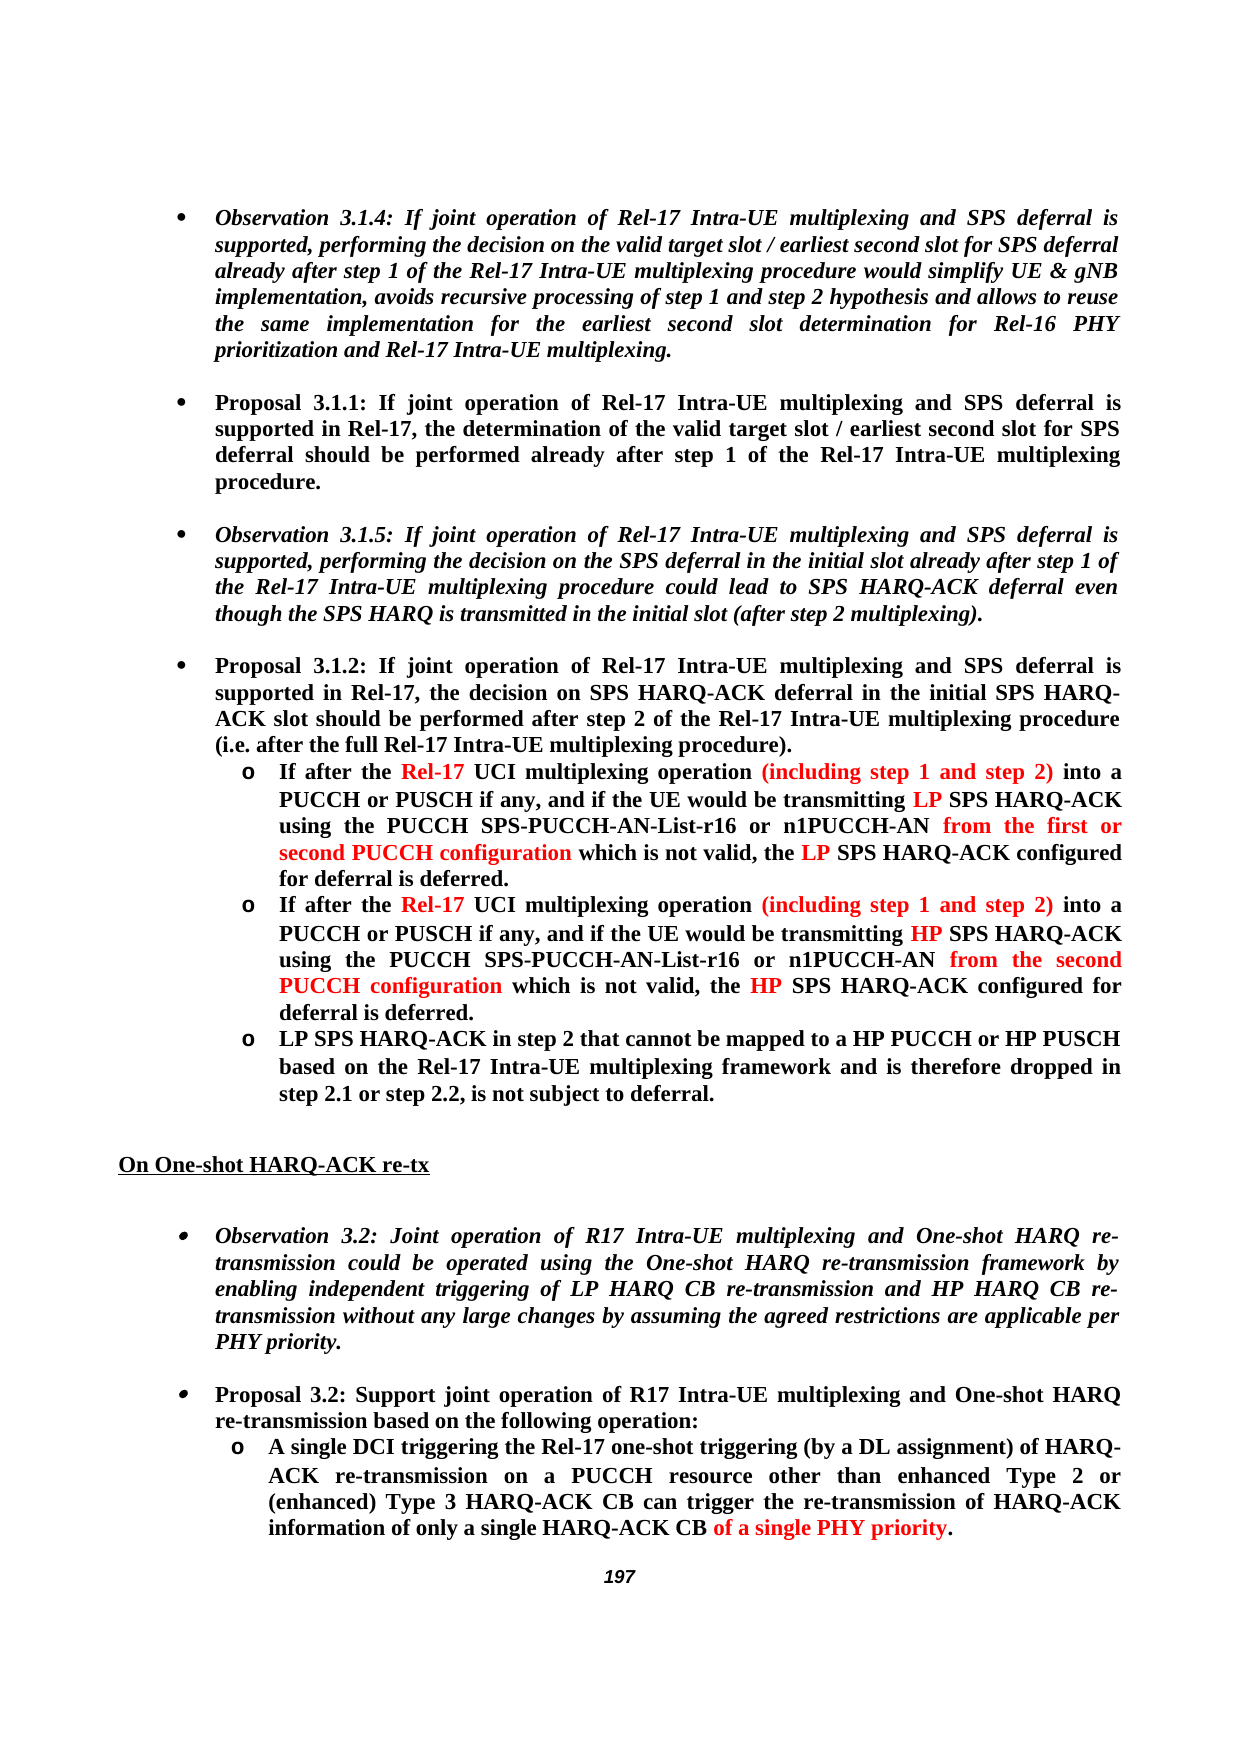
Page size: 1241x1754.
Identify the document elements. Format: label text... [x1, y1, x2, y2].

list Proposal 3.1.2: If joint operation of Rel-17 Intra-UE multiplexing and SPS deferral is supported in Rel-17, the decision on SPS HARQ-ACK deferral in the initial SPS HARQ-ACK slot should be performed after step 2 of the Rel-17 Intra-UE multiplexing procedure (i.e. after the full Rel-17 Intra-UE multiplexing procedure). [177, 652, 1122, 758]
list Observation 3.1.5: If joint operation of Rel-17 Intra-UE multiplexing and SPS deferral is supported, performing the decision on the SPS deferral in the initial slot already after step 1 of the Rel-17 Intra-UE multiplexing procedure could lead to SPS HARQ-ACK deferral even though the SPS HARQ is transmitted in the initial slot (after step 2 multiplexing). [177, 521, 1122, 626]
text On One-shot HARQ-ACK re-tx [118, 1151, 1122, 1177]
list Observation 3.1.4: If joint operation of Rel-17 Intra-UE multiplexing and SPS deferral is supported, performing the decision on the valid target slot / earliest second slot for SPS deferral already after step 1 of the Rel-17 Intra-UE multiplexing procedure would simplify UE & gNB implementation, avoids recursive processing of step 1 and step 2 hypothesis and allows to reuse the same implementation for the earliest second slot determination for Rel-16 PHY prioritization and Rel-17 Intra-UE multiplexing. [177, 204, 1122, 362]
list Proposal 3.1.1: If joint operation of Rel-17 Intra-UE multiplexing and SPS deferral is supported in Rel-17, the determination of the valid target slot / earliest second slot for SPS deferral should be performed already after step 1 of the Rel-17 Intra-UE multiplexing procedure. [177, 389, 1122, 494]
list Proposal 3.2: Support joint operation of R17 Intra-UE multiplexing and One-shot HARQ re-transmission based on the following operation: [177, 1381, 1122, 1433]
list LP SPS HARQ-ACK in step 2 that cannot be mapped to a HP PUCCH or HP PUSCH based on the Rel-17 Intra-UE multiplexing framework and is therefore dropped in step 2.1 or step 2.2, is not subject to deferral. [241, 1025, 1122, 1106]
list If after the Rel-17 UCI multiplexing operation (including step 1 and step 2) into a PUCCH or PUSCH if any, and if the UE would be transmitting HP SPS HARQ-ACK using the PUCCH SPS-PUCCH-AN-List-r16 or n1PUCCH-AN from the second PUCCH configuration which is not valid, the HP SPS HARQ-ACK configured for deferral is deferred. [241, 891, 1122, 1025]
list If after the Rel-17 UCI multiplexing operation (including step 1 and step 2) into a PUCCH or PUSCH if any, and if the UE would be transmitting LP SPS HARQ-ACK using the PUCCH SPS-PUCCH-AN-List-r16 or n1PUCCH-AN from the first or second PUCCH configuration which is not valid, the LP SPS HARQ-ACK configured for deferral is deferred. [241, 758, 1122, 891]
list Observation 3.2: Joint operation of R17 Intra-UE multiplexing and One-shot HARQ re-transmission could be operated using the One-shot HARQ re-transmission framework by enabling independent triggering of LP HARQ CB re-transmission and HP HARQ CB re-transmission without any large changes by assuming the agreed restrictions are applicable per PHY priority. [177, 1223, 1122, 1354]
list A single DCI triggering the Rel-17 one-shot triggering (by a DL assignment) of HARQ-ACK re-transmission on a PUCCH resource other than enhanced Type 2 or (enhanced) Type 3 HARQ-ACK CB can trigger the re-transmission of HARQ-ACK information of only a single HARQ-ACK CB of a single PHY priority. [231, 1433, 1122, 1541]
